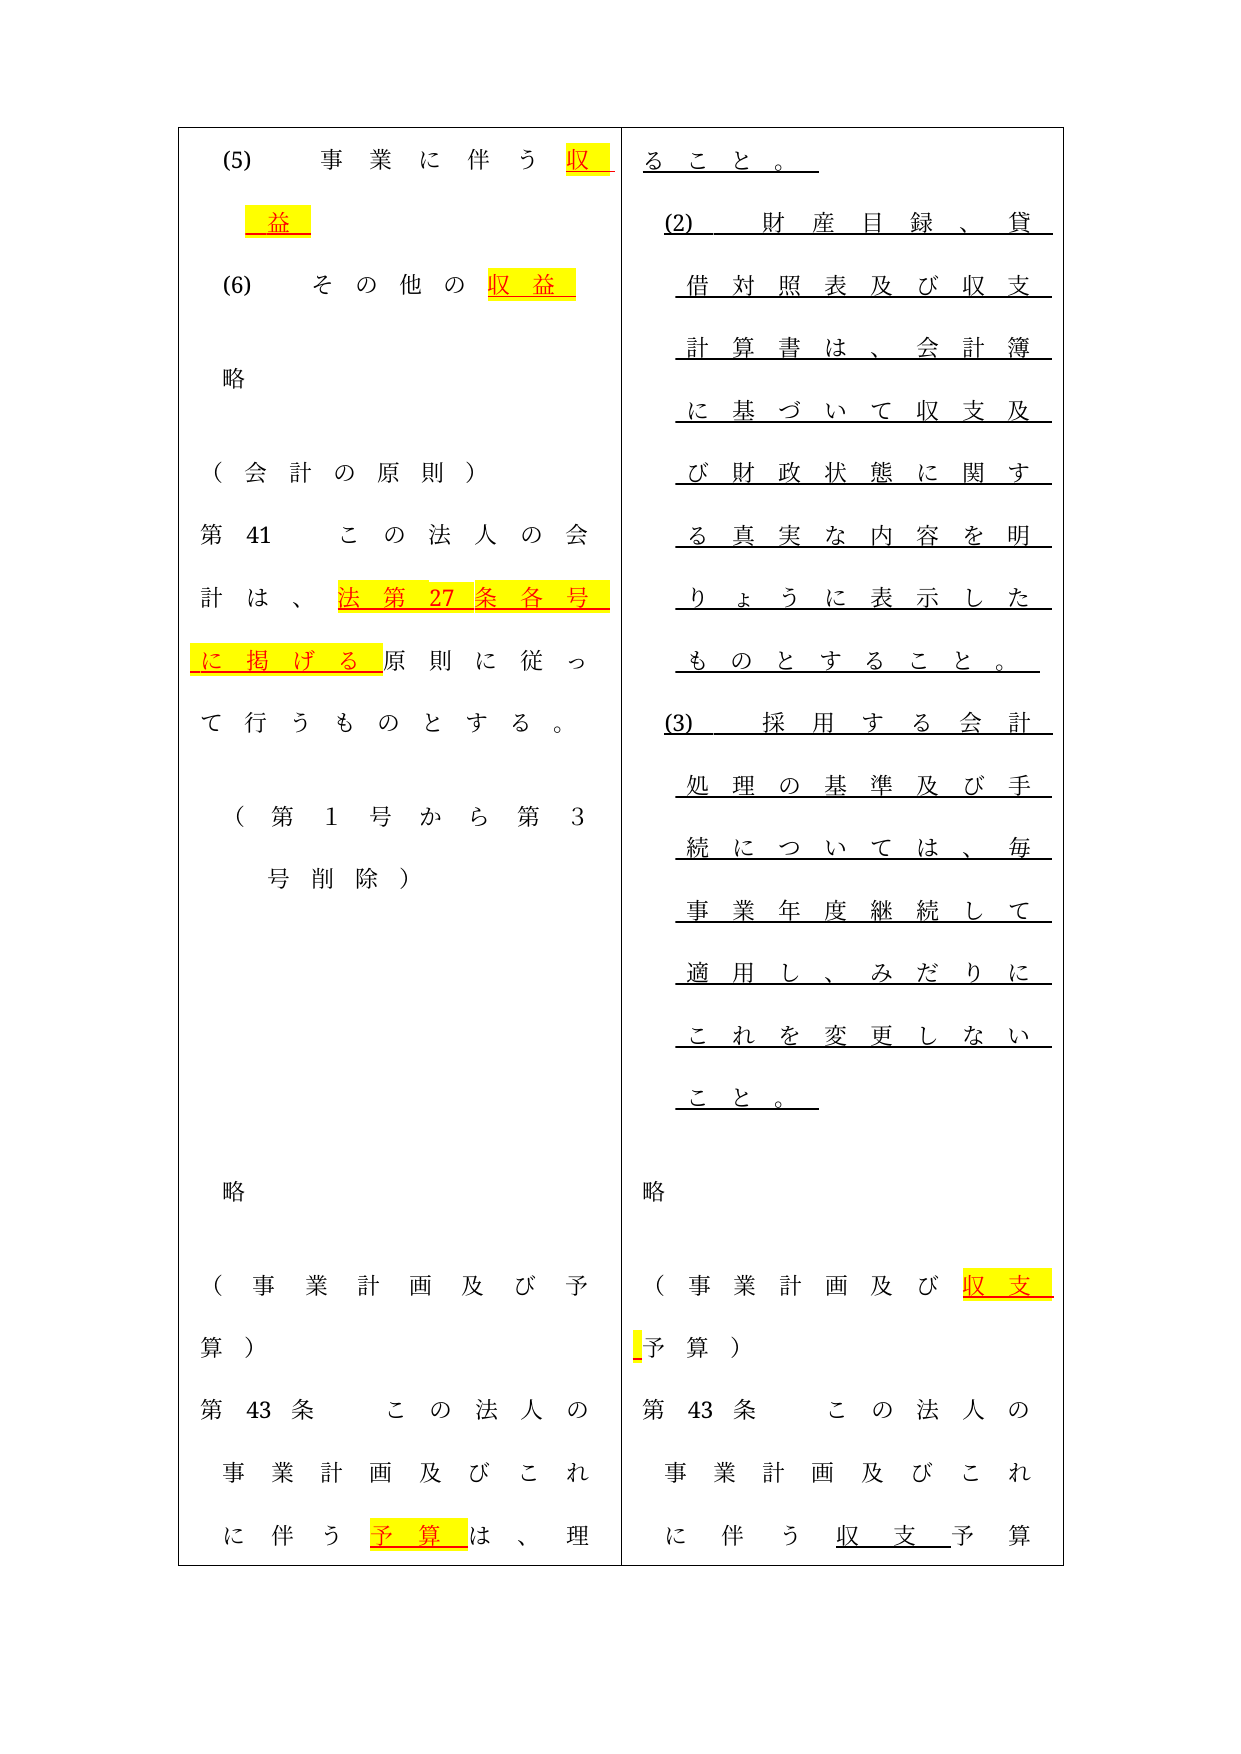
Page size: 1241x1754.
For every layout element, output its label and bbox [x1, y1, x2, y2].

table_cell [622, 128, 1063, 1565]
table_cell [179, 128, 621, 1565]
